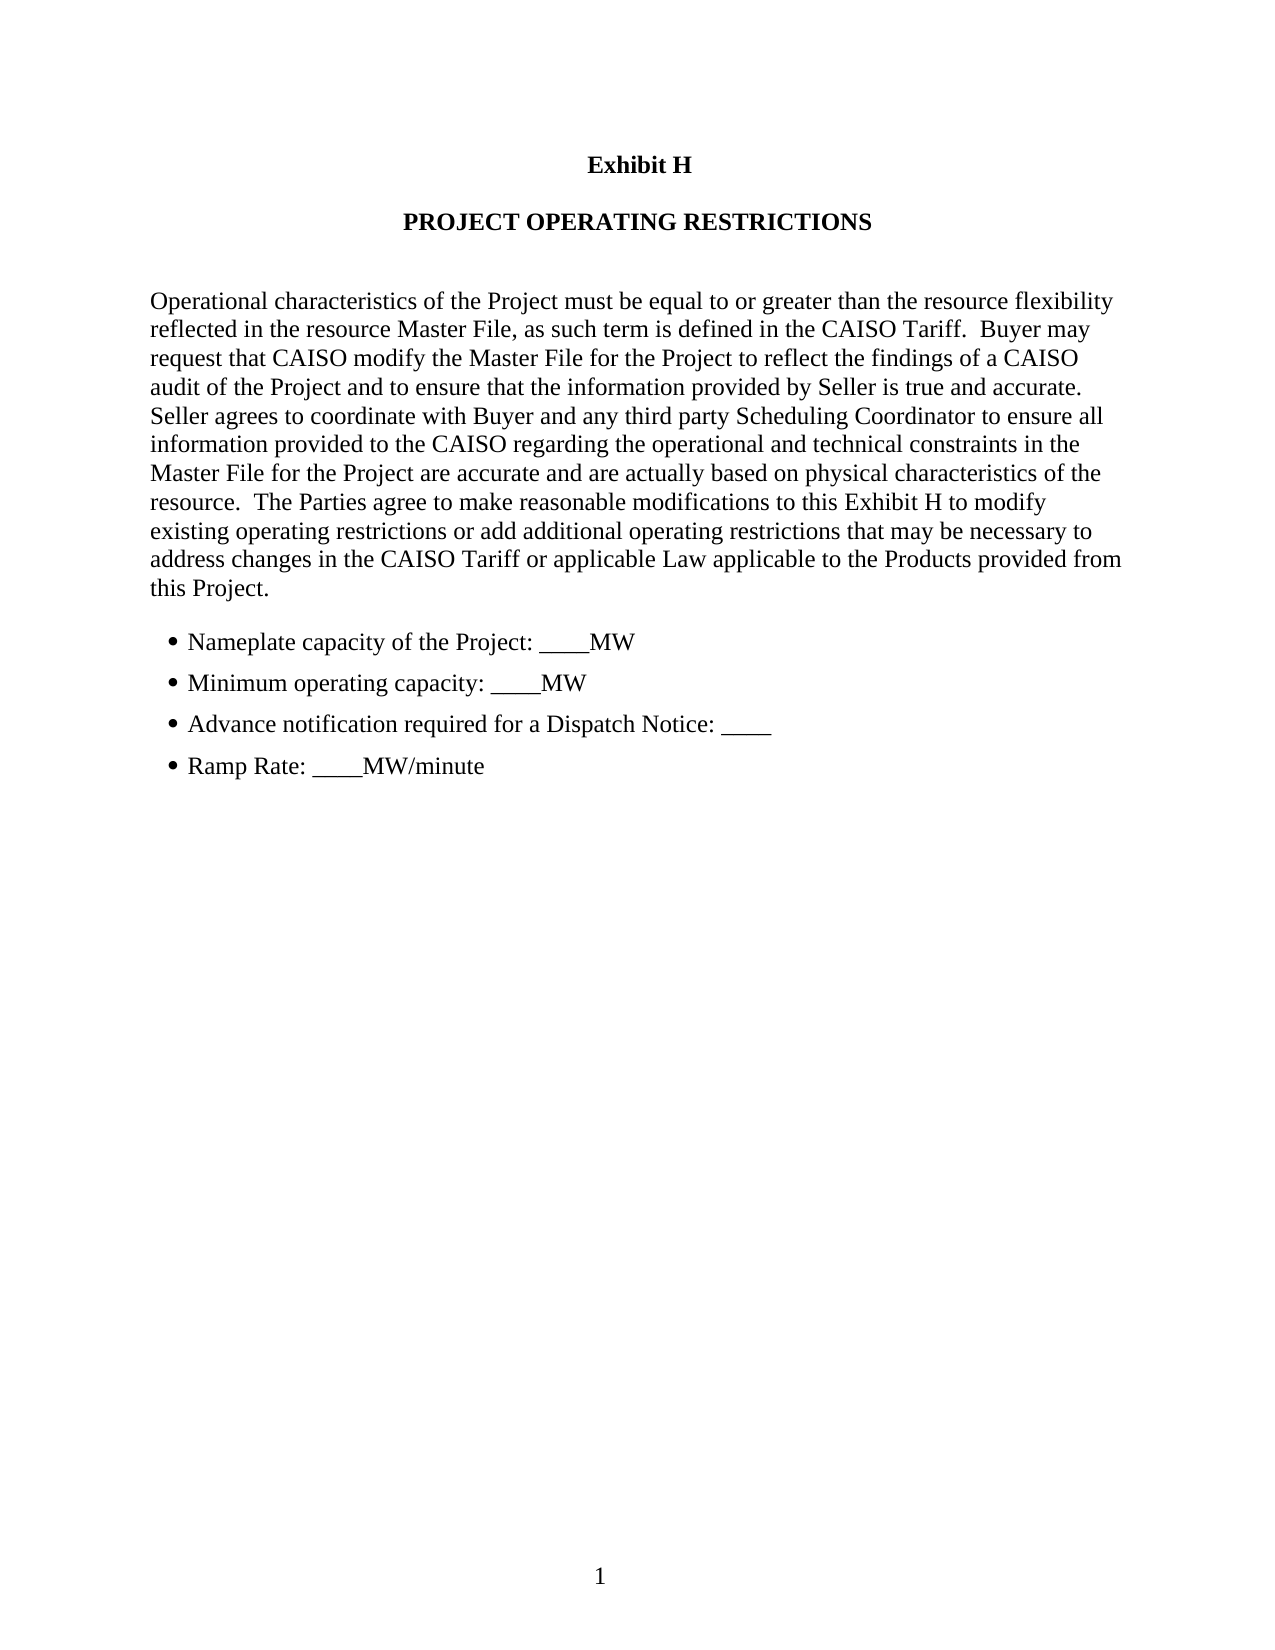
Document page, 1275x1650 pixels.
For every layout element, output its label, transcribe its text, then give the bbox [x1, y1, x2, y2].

subtitle PROJECT OPERATING RESTRICTIONS [150, 150, 1125, 236]
list Nameplate capacity of the Project: ____MW [169, 627, 1125, 656]
list Ramp Rate: ____MW/minute [169, 751, 1125, 779]
list Advance notification required for a Dispatch Notice: ____ [169, 709, 1125, 738]
text Operational characteristics of the Project must be equal to or greater than the resource flexibility reflected in the resource Master File, as such term is defined in the CAISO Tariff. Buyer may request that CAISO modify the Master File for the Project to reflect the findings of a CAISO audit of the Project and to ensure that the information provided by Seller is true and accurate. Seller agrees to coordinate with Buyer and any third party Scheduling Coordinator to ensure all information provided to the CAISO regarding the operational and technical constraints in the Master File for the Project are accurate and are actually based on physical characteristics of the resource. The Parties agree to make reasonable modifications to this Exhibit H to modify existing operating restrictions or add additional operating restrictions that may be necessary to address changes in the CAISO Tariff or applicable Law applicable to the Products provided from this Project. [150, 286, 1125, 602]
list Minimum operating capacity: ____MW [169, 668, 1125, 697]
